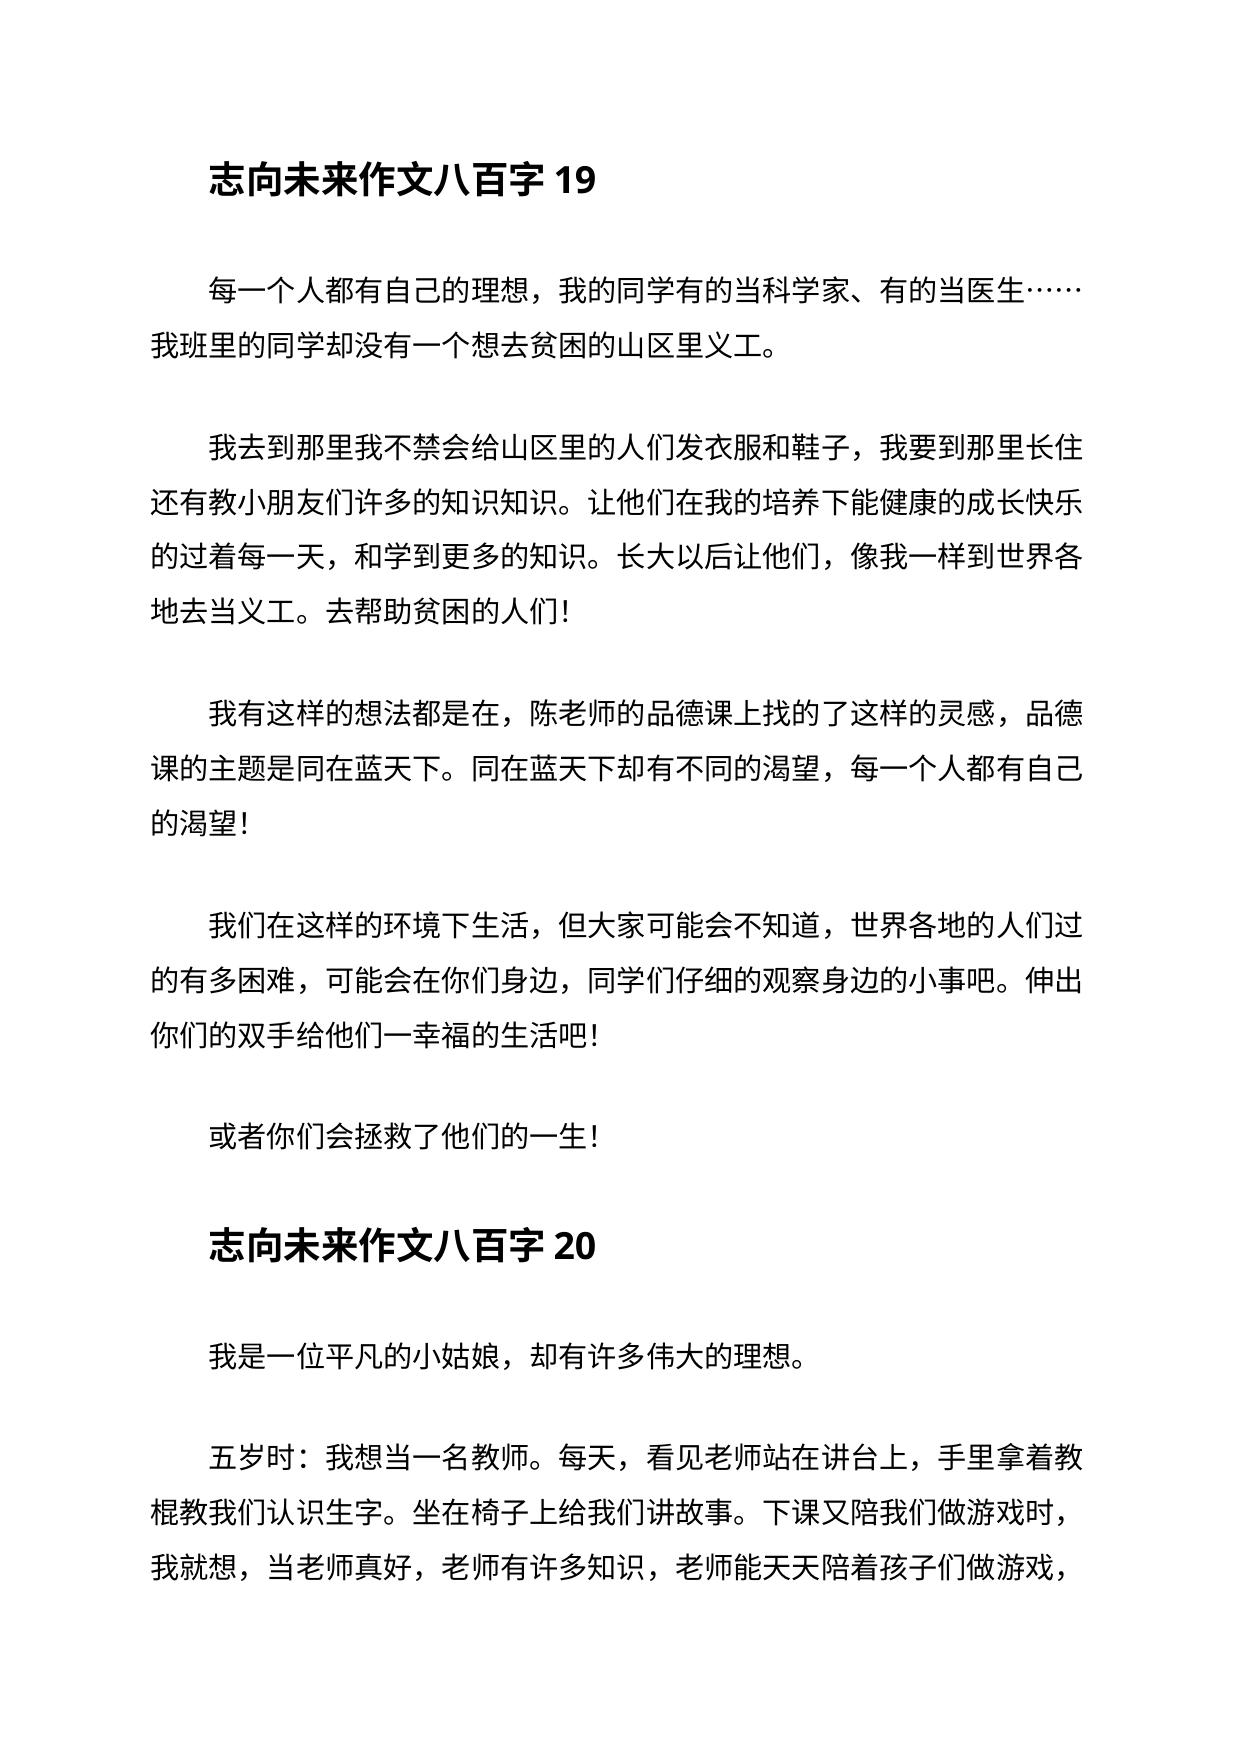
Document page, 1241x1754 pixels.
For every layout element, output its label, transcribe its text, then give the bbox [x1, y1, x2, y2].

text 每一个人都有自己的理想，我的同学有的当科学家、有的当医生……我班里的同学却没有一个想去贫困的山区里义工。 [150, 268, 1090, 365]
text 我们在这样的环境下生活，但大家可能会不知道，世界各地的人们过的有多困难，可能会在你们身边，同学们仔细的观察身边的小事吧。伸出你们的双手给他们一幸福的生活吧！ [150, 902, 1090, 1054]
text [150, 1435, 1090, 1587]
text 或者你们会拯救了他们的一生！ [150, 1114, 1090, 1156]
text 我有这样的想法都是在，陈老师的品德课上找的了这样的灵感，品德课的主题是同在蓝天下。同在蓝天下却有不同的渴望，每一个人都有自己的渴望！ [150, 691, 1090, 843]
text 我是一位平凡的小姑娘，却有许多伟大的理想。 [150, 1333, 1090, 1376]
text 我去到那里我不禁会给山区里的人们发衣服和鞋子，我要到那里长住还有教小朋友们许多的知识知识。让他们在我的培养下能健康的成长快乐的过着每一天，和学到更多的知识。长大以后让他们，像我一样到世界各地去当义工。去帮助贫困的人们！ [150, 424, 1090, 631]
text 志向未来作文八百字20 [150, 1216, 1090, 1270]
text 志向未来作文八百字19 [150, 150, 1090, 204]
